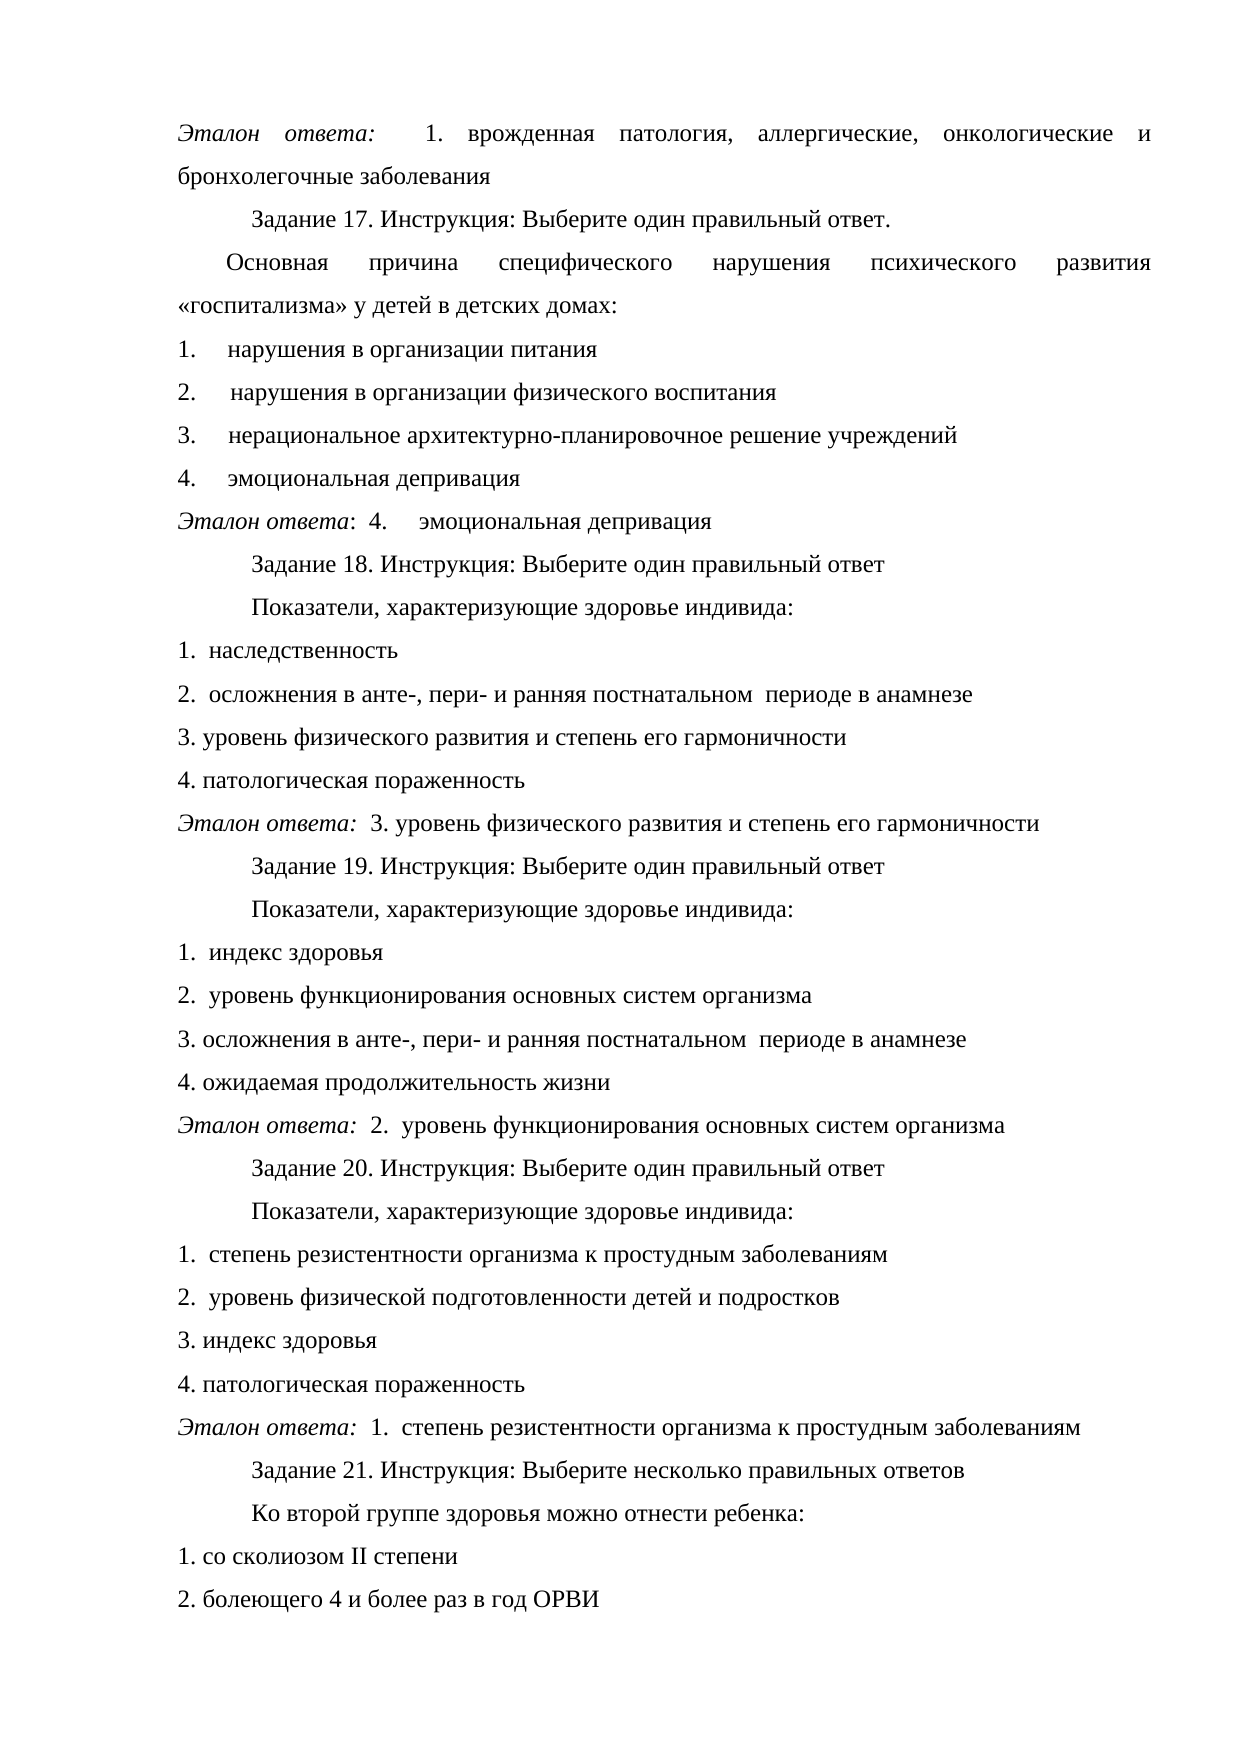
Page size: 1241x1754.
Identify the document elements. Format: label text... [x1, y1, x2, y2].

text 2. нарушения в организации физического воспитания [177, 377, 1152, 406]
text 4. ожидаемая продолжительность жизни [177, 1067, 1152, 1096]
text 2. болеющего 4 и более раз в год ОРВИ [177, 1584, 1152, 1613]
text Задание 18. Инструкция: Выберите один правильный ответ [177, 549, 1152, 578]
text Показатели, характеризующие здоровье индивида: [177, 1196, 1152, 1225]
text Показатели, характеризующие здоровье индивида: [177, 894, 1152, 923]
text 4. патологическая пораженность [177, 1369, 1152, 1397]
text Основная причина специфического нарушения психического развития «госпитализма» у детей в детских домах: [177, 247, 1152, 319]
text 1. нарушения в организации питания [177, 334, 1152, 362]
text 2. уровень физической подготовленности детей и подростков [177, 1282, 1152, 1311]
text 2. осложнения в анте-, пери- и ранняя постнатальном периоде в анамнезе [177, 679, 1152, 707]
text Задание 20. Инструкция: Выберите один правильный ответ [177, 1153, 1152, 1182]
text 4. эмоциональная депривация [177, 463, 1152, 492]
text Эталон ответа: 3. уровень физического развития и степень его гармоничности [177, 808, 1152, 837]
text 3. индекс здоровья [177, 1326, 1152, 1354]
text 1. степень резистентности организма к простудным заболеваниям [177, 1239, 1152, 1268]
text Эталон ответа: 1. врожденная патология, аллергические, онкологические и бронхолегочные заболевания [177, 118, 1152, 190]
text 2. уровень функционирования основных систем организма [177, 981, 1152, 1009]
text 3. уровень физического развития и степень его гармоничности [177, 722, 1152, 751]
text 4. патологическая пораженность [177, 765, 1152, 794]
text 1. индекс здоровья [177, 937, 1152, 966]
text Эталон ответа: 1. степень резистентности организма к простудным заболеваниям [177, 1412, 1152, 1441]
text Задание 21. Инструкция: Выберите несколько правильных ответов [177, 1455, 1152, 1484]
text 3. осложнения в анте-, пери- и ранняя постнатальном периоде в анамнезе [177, 1024, 1152, 1052]
text 1. со сколиозом II степени [177, 1541, 1152, 1570]
text 3. нерациональное архитектурно-планировочное решение учреждений [177, 420, 1152, 449]
text Показатели, характеризующие здоровье индивида: [177, 592, 1152, 621]
text Задание 19. Инструкция: Выберите один правильный ответ [177, 851, 1152, 880]
text 1. наследственность [177, 636, 1152, 664]
text Эталон ответа: 4. эмоциональная депривация [177, 506, 1152, 535]
text Ко второй группе здоровья можно отнести ребенка: [177, 1498, 1152, 1527]
text Задание 17. Инструкция: Выберите один правильный ответ. [177, 204, 1152, 233]
text Эталон ответа: 2. уровень функционирования основных систем организма [177, 1110, 1152, 1139]
